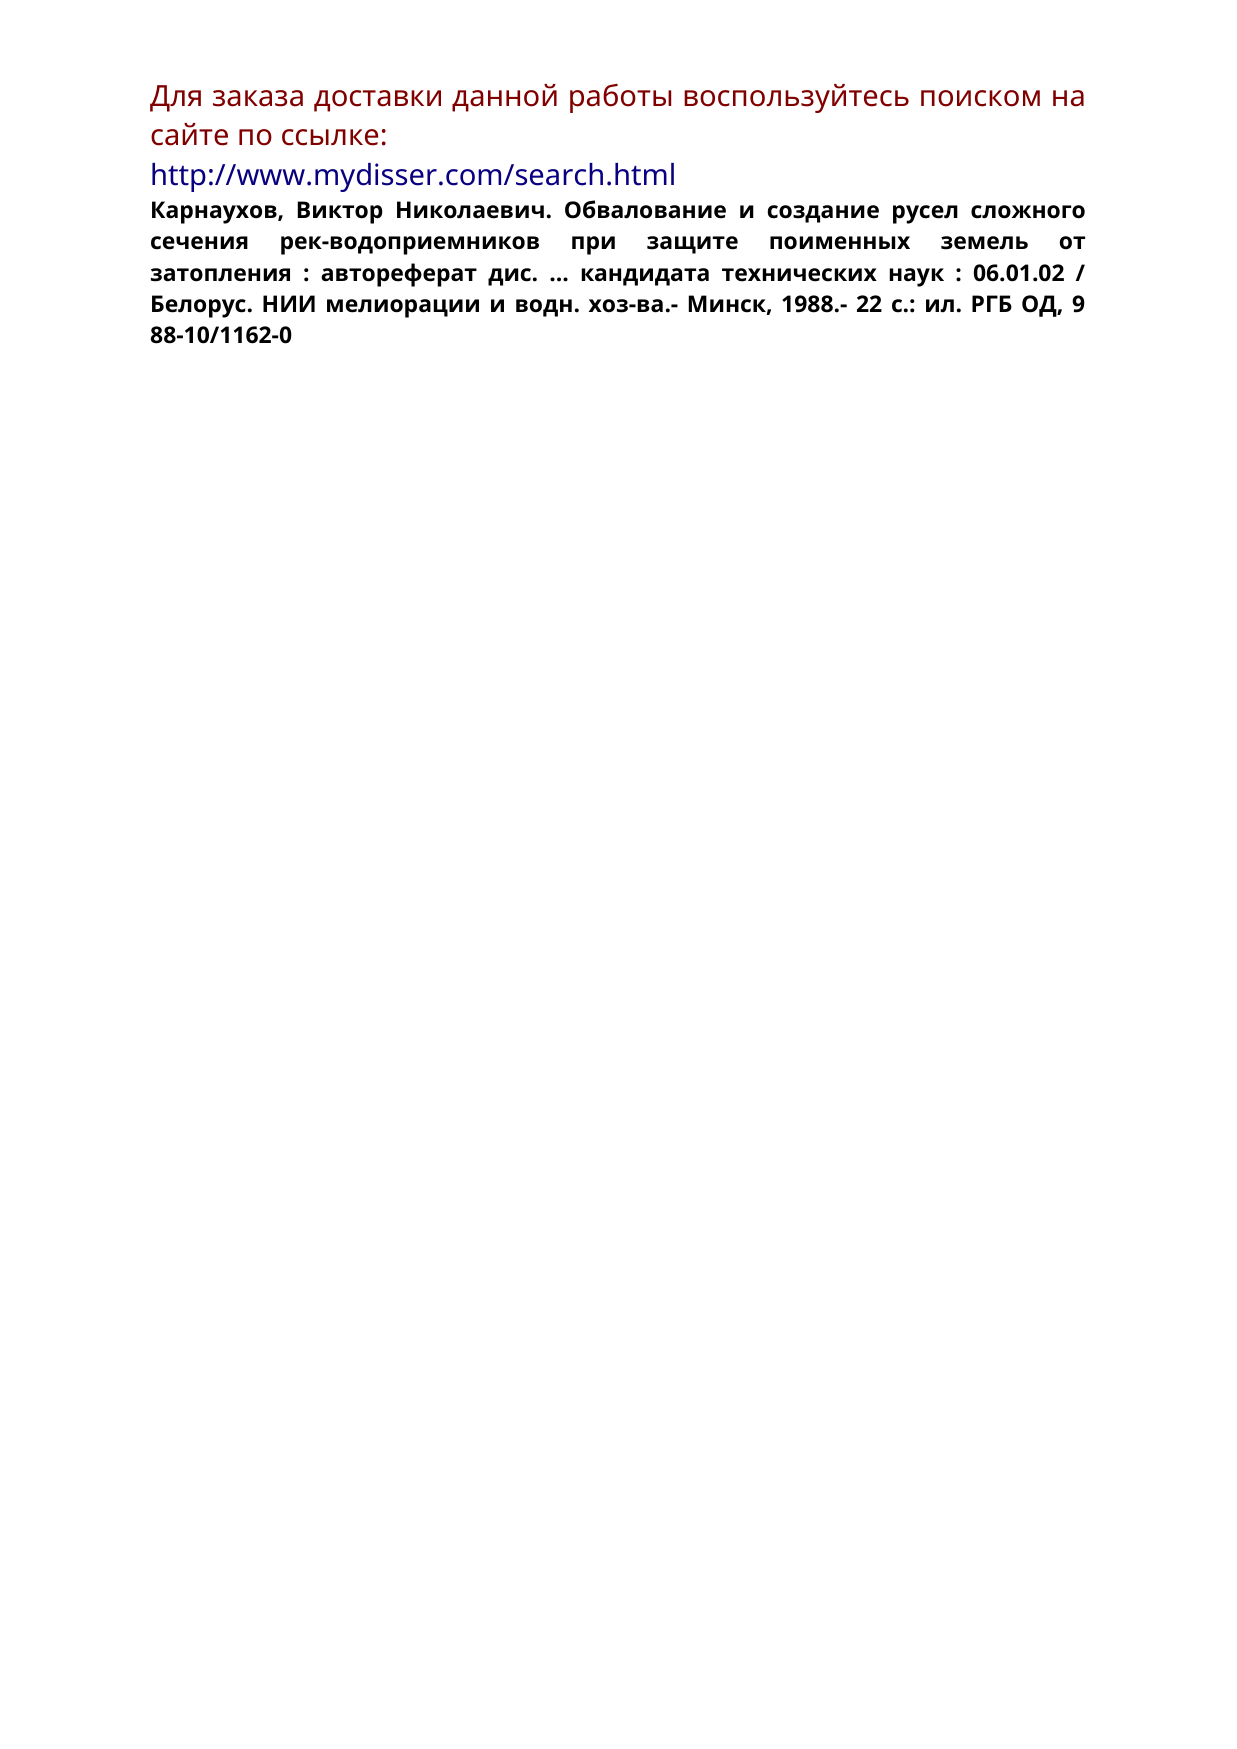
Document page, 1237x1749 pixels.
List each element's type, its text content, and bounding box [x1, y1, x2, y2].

text Карнаухов, Виктор Николаевич. Обвалование и создание русел сложного сечения рек-водоприемников при защите поименных земель от затопления : автореферат дис. ... кандидата технических наук : 06.01.02 / Белорус. НИИ мелиорации и водн. хоз-ва.- Минск, 1988.- 22 с.: ил. РГБ ОД, 9 88-10/1162-0 [150, 194, 1086, 350]
